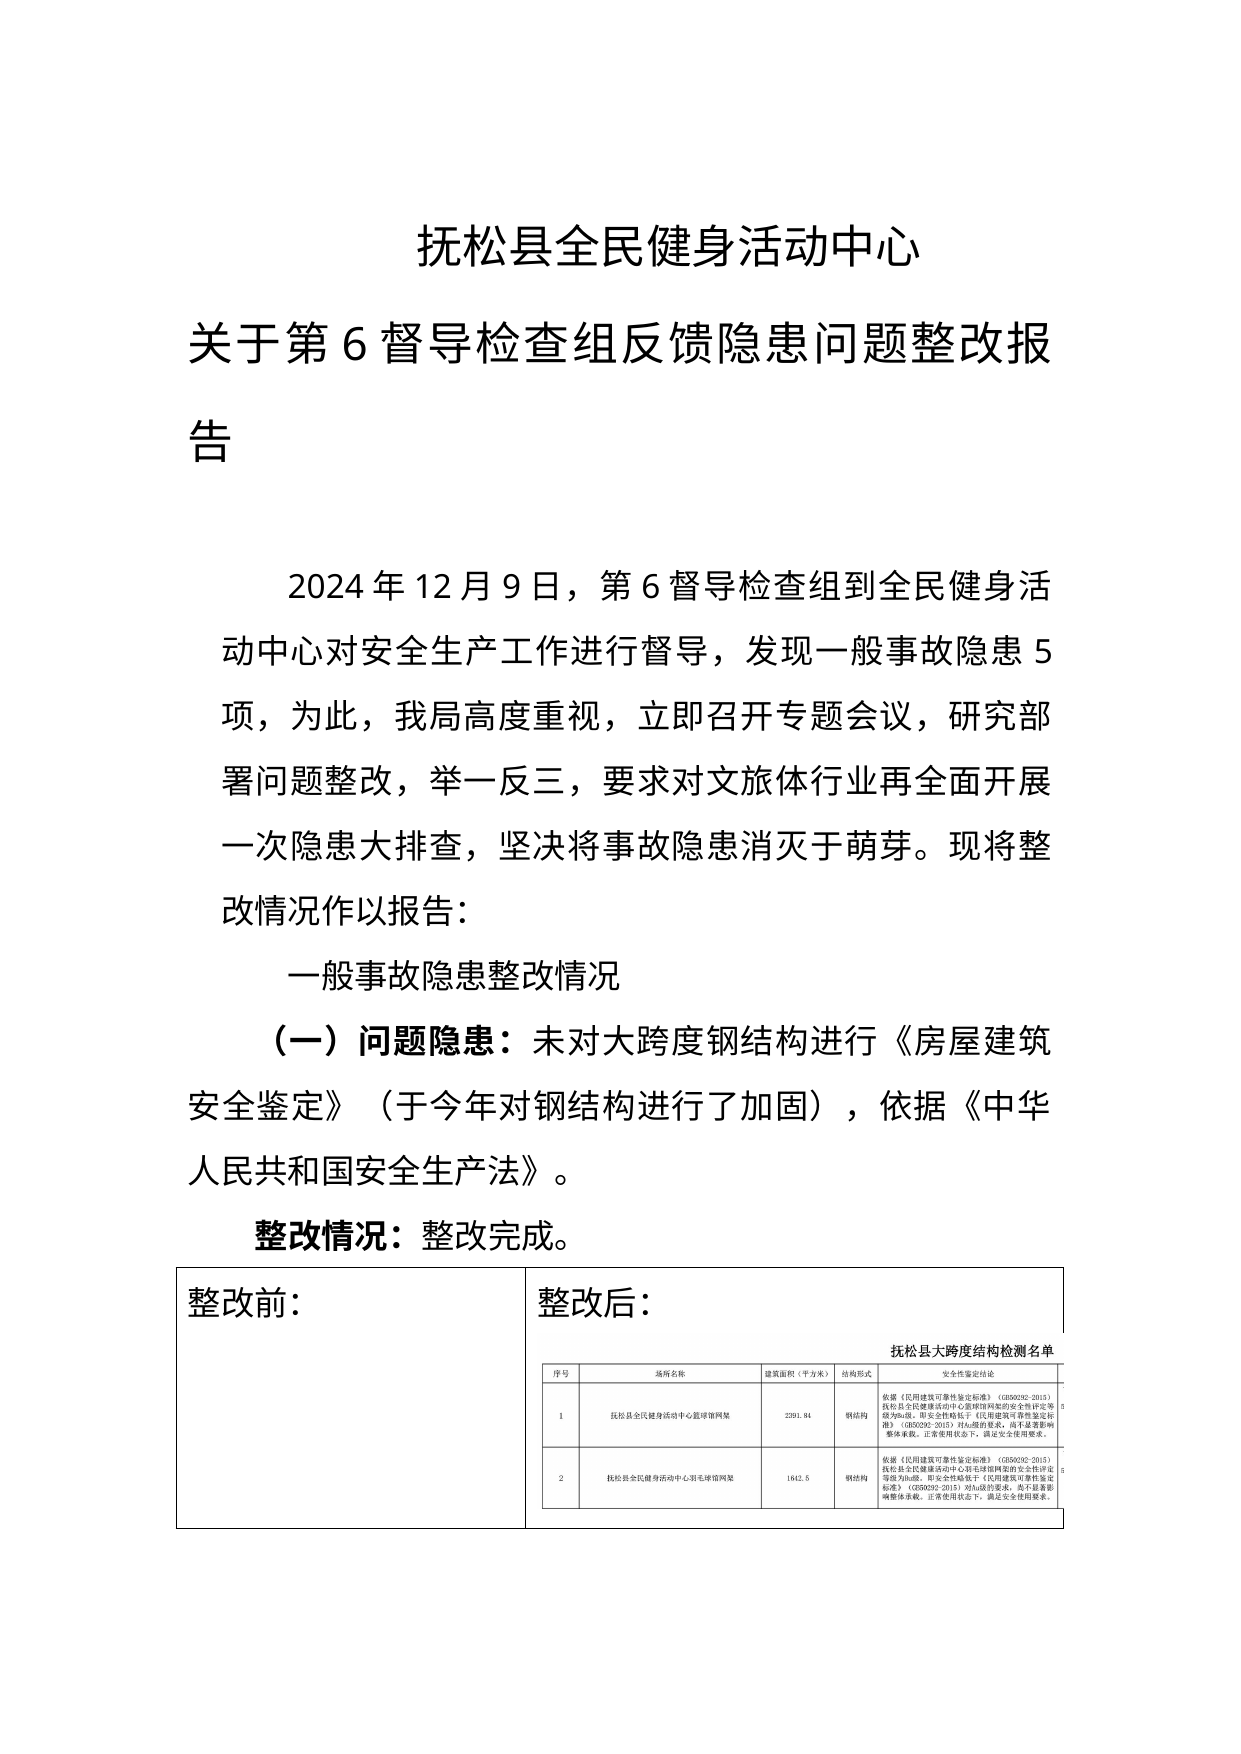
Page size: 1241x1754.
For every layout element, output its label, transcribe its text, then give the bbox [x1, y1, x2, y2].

text （一）问题隐患：未对大跨度钢结构进行《房屋建筑安全鉴定》（于今年对钢结构进行了加固），依据《中华人民共和国安全生产法》。 [187, 1007, 1053, 1202]
picture [536, 1333, 1064, 1509]
text 抚松县全民健身活动中心 [187, 194, 1053, 292]
text 一般事故隐患整改情况 [187, 942, 1053, 1007]
table_header 整改后： [526, 1268, 1063, 1528]
text 2024年12月9日，第6督导检查组到全民健身活动中心对安全生产工作进行督导，发现一般事故隐患5项，为此，我局高度重视，立即召开专题会议，研究部署问题整改，举一反三，要求对文旅体行业再全面开展一次隐患大排查，坚决将事故隐患消灭于萌芽。现将整改情况作以报告： [221, 552, 1053, 942]
table_header 整改前： [177, 1268, 525, 1528]
text 关于第6督导检查组反馈隐患问题整改报告 [187, 292, 1053, 487]
text 整改情况：整改完成。 [187, 1202, 1053, 1267]
